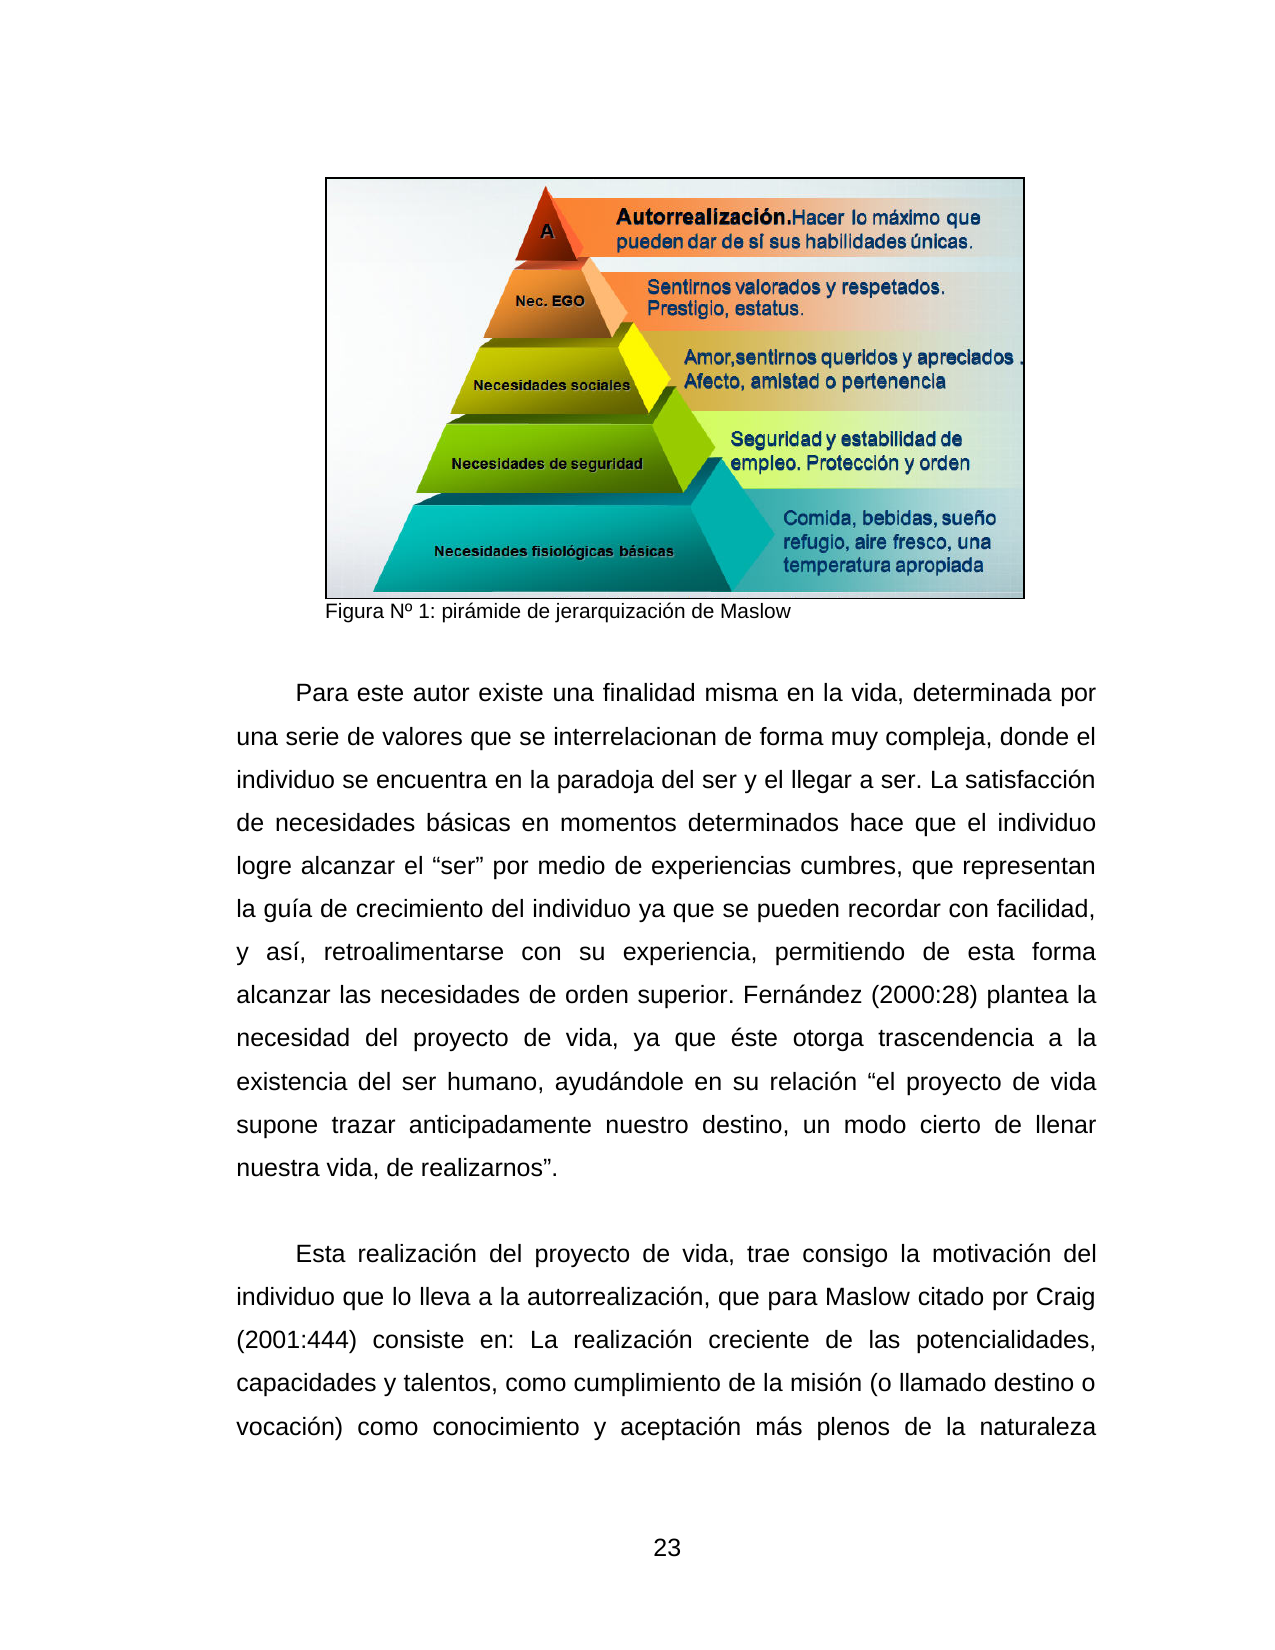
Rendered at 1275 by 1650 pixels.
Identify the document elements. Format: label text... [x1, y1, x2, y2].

text Para este autor existe una finalidad misma en la vida, determinada por una serie de valores que se interrelacionan de forma muy compleja, donde el individuo se encuentra en la paradoja del ser y el llegar a ser. La satisfacción de necesidades básicas en momentos determinados hace que el individuo logre alcanzar el “ser” por medio de experiencias cumbres, que representan la guía de crecimiento del individuo ya que se pueden recordar con facilidad, y así, retroalimentarse con su experiencia, permitiendo de esta forma alcanzar las necesidades de orden superior. Fernández (2000:28) plantea la necesidad del proyecto de vida, ya que éste otorga trascendencia a la existencia del ser humano, ayudándole en su relación “el proyecto de vida supone trazar anticipadamente nuestro destino, un modo cierto de llenar nuestra vida, de realizarnos”. [236, 678, 1098, 1181]
text Figura Nº 1: pirámide de jerarquización de Maslow [251, 599, 1098, 623]
picture [327, 179, 1023, 598]
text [236, 1239, 1098, 1440]
